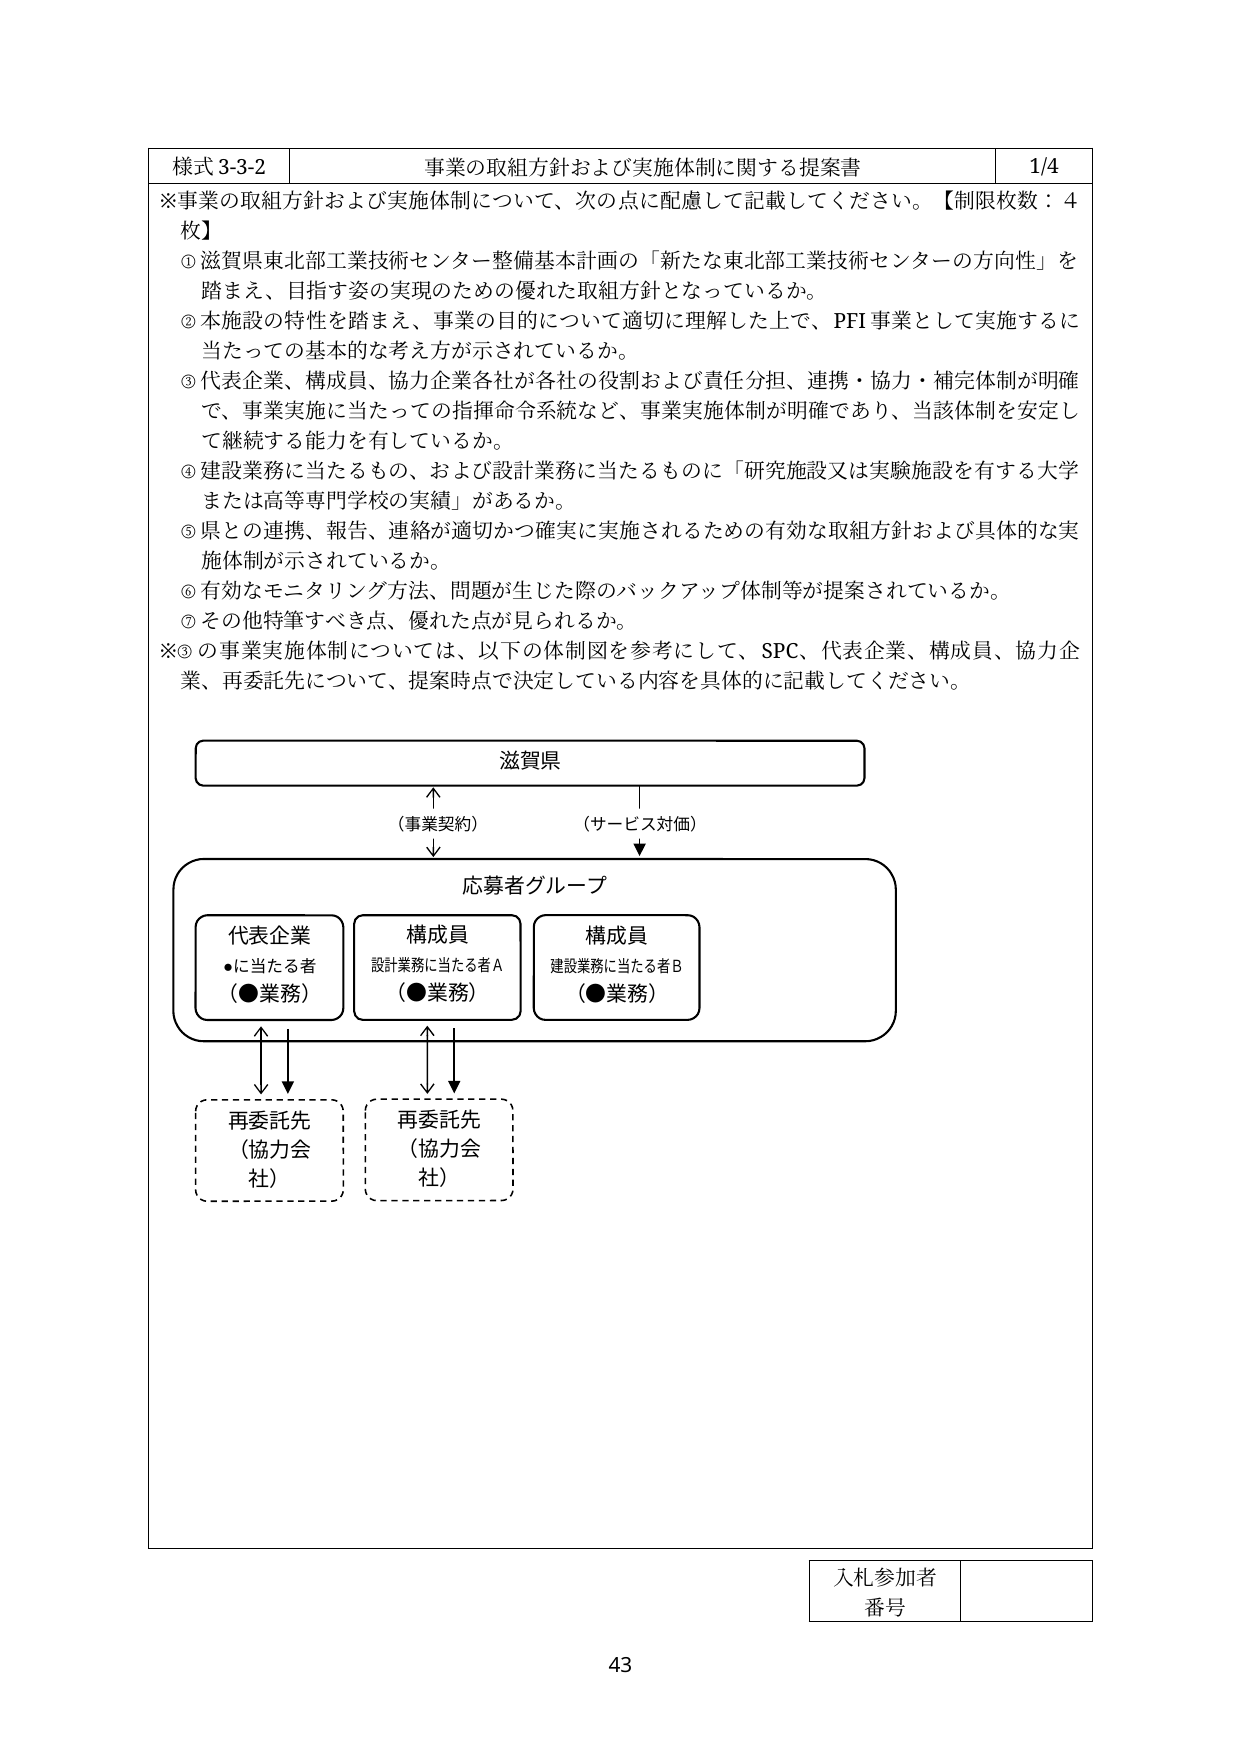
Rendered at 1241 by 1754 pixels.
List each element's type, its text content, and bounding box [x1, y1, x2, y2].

table_header 事業の取組方針および実施体制に関する提案書 [290, 149, 995, 183]
table_header 1/4 [996, 149, 1092, 183]
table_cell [149, 184, 1092, 1547]
table_header 様式3-3-2 [149, 149, 289, 183]
